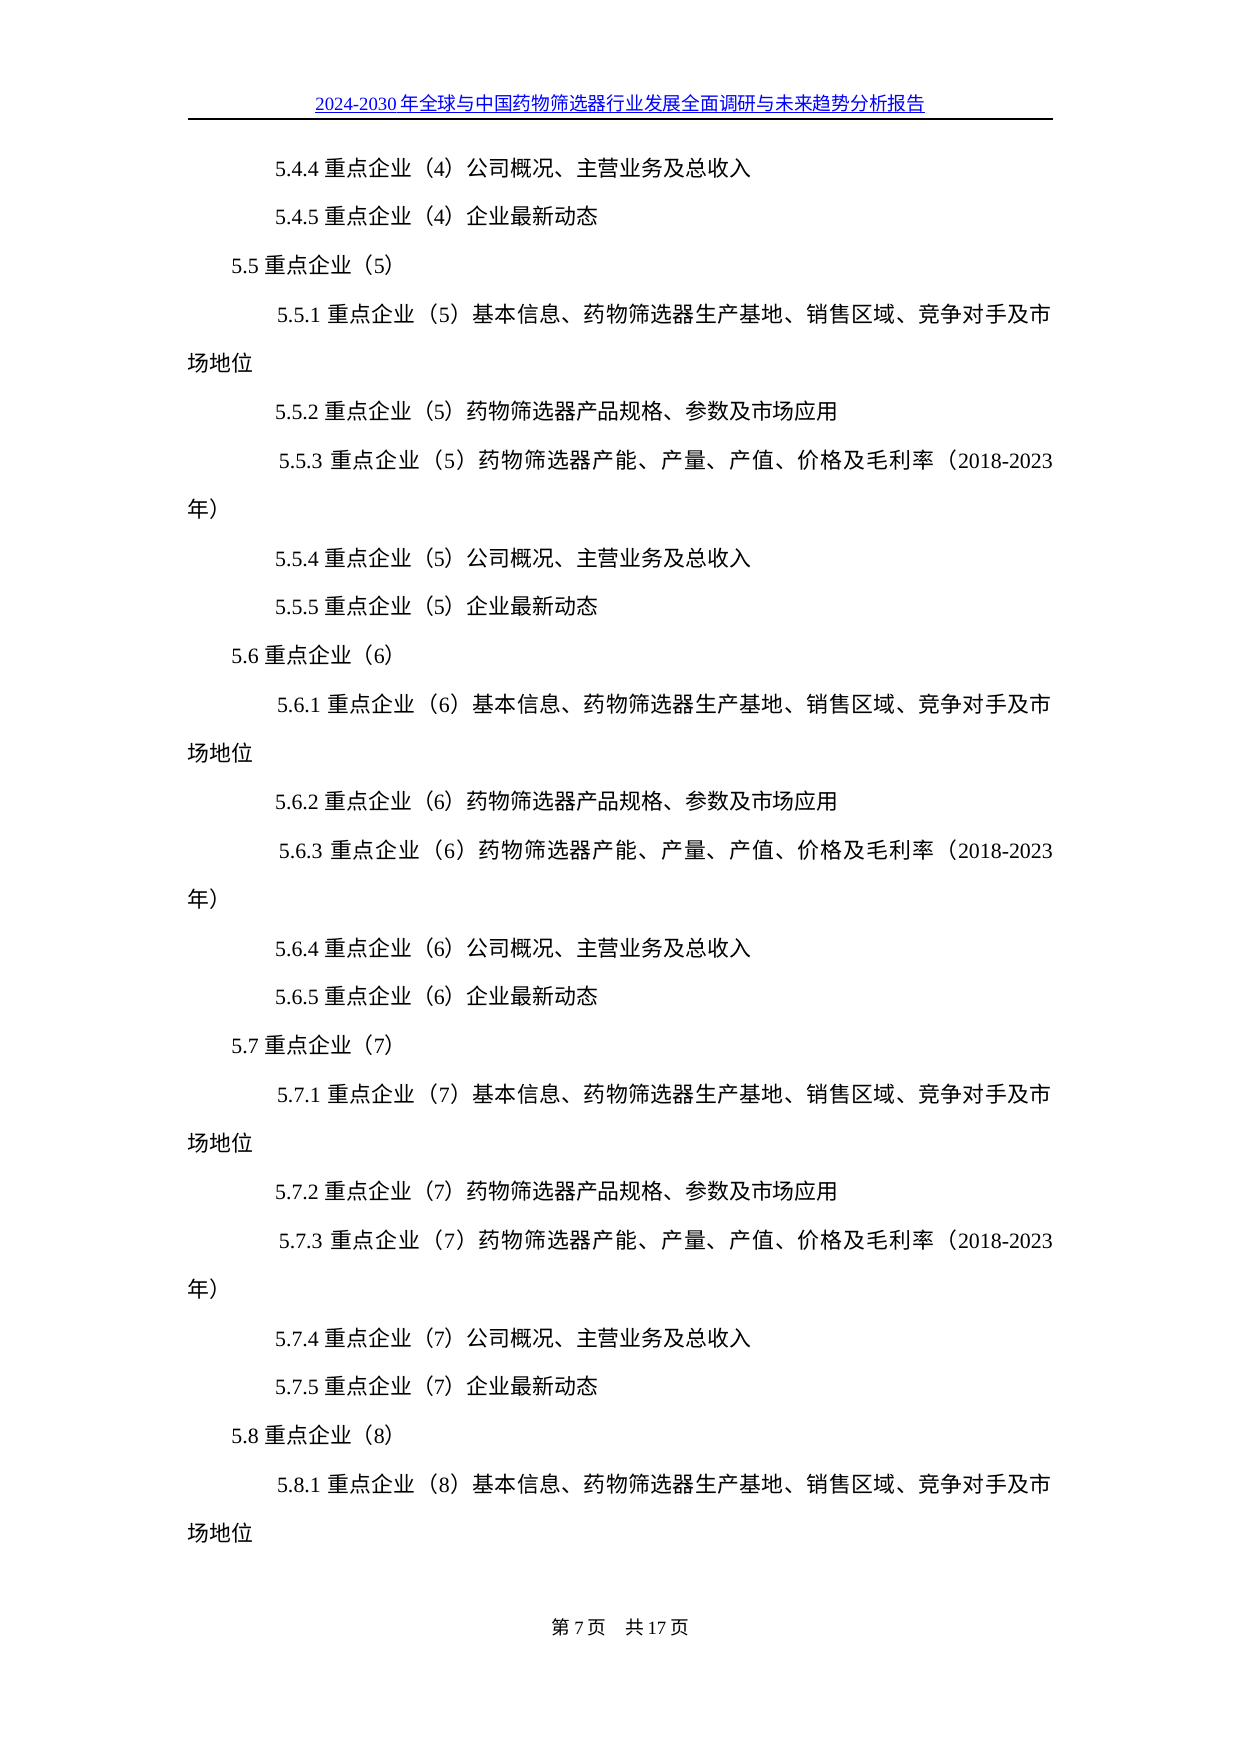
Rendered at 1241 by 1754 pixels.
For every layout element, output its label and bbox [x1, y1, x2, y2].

text [187, 150, 1053, 1548]
